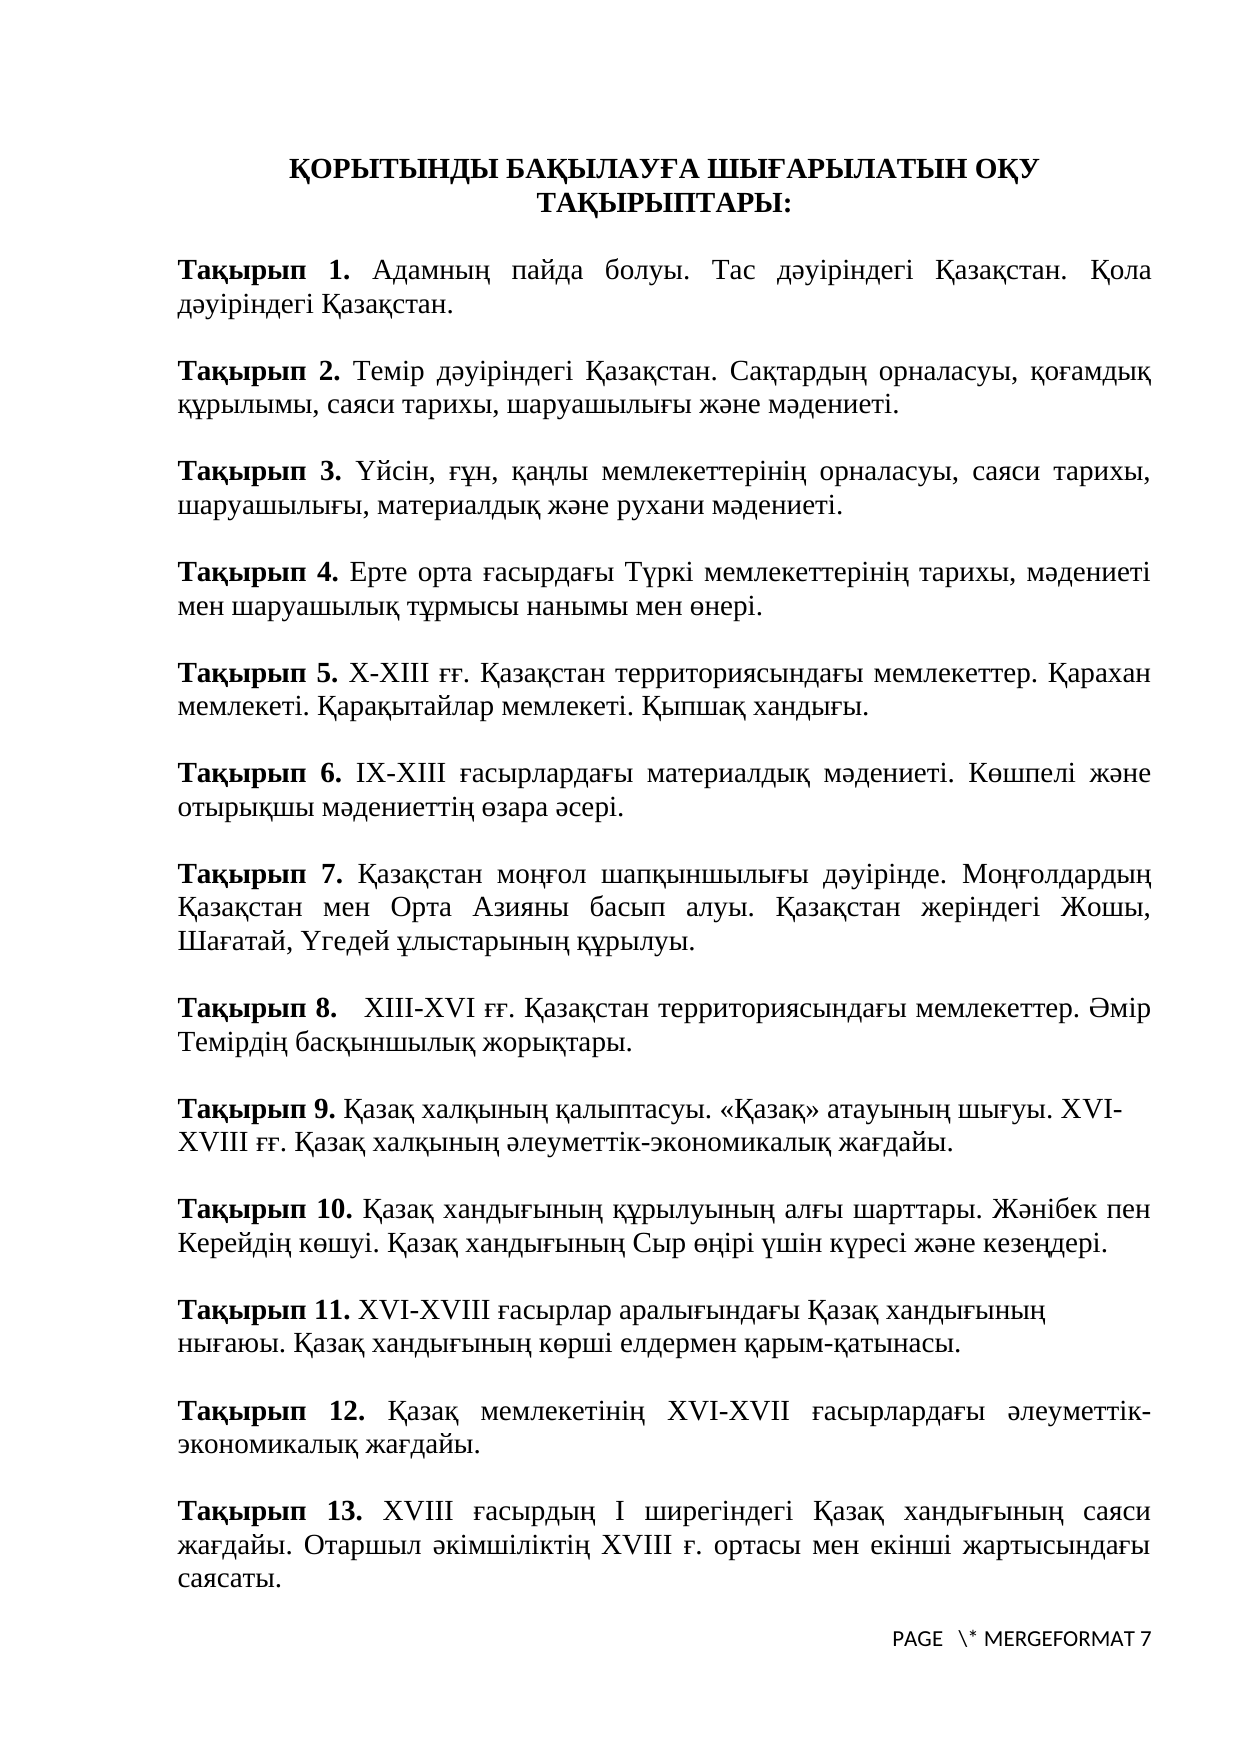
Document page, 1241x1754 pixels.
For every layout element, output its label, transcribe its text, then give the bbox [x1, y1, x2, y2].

text Тақырып 1. Адамның пайда болуы. Тас дәуіріндегі Қазақстан. Қола дәуіріндегі Қазақстан. [177, 252, 1152, 319]
text Тақырып 5. Х-ХІІІ ғғ. Қазақстан территориясындағы мемлекеттер. Қарахан мемлекеті. Қарақытайлар мемлекеті. Қыпшақ хандығы. [177, 655, 1152, 722]
text Тақырып 10. Қазақ хандығының құрылуының алғы шарттары. Жәнібек пен Керейдің көшуі. Қазақ хандығының Сыр өңірі үшін күресі және кезеңдері. [177, 1191, 1152, 1258]
text Тақырып 2. Темір дәуіріндегі Қазақстан. Сақтардың орналасуы, қоғамдық құрылымы, саяси тарихы, шаруашылығы және мәдениеті. [177, 353, 1152, 420]
text Тақырып 6. ІХ-ХІІІ ғасырлардағы материалдық мәдениеті. Көшпелі және отырықшы мәдениеттің өзара әсері. [177, 755, 1152, 822]
text Тақырып 8. ХІІІ-ХVІ ғғ. Қазақстан территориясындағы мемлекеттер. Әмір Темірдің басқыншылық жорықтары. [177, 990, 1152, 1057]
text Тақырып 7. Қазақстан моңғол шапқыншылығы дәуірінде. Моңғолдардың Қазақстан мен Орта Азияны басып алуы. Қазақстан жеріндегі Жошы, Шағатай, Үгедей ұлыстарының құрылуы. [177, 856, 1152, 957]
text Тақырып 13. ХVІІІ ғасырдың І ширегіндегі Қазақ хандығының саяси жағдайы. Отаршыл әкімшіліктің ХVІІІ ғ. ортасы мен екінші жартысындағы саясаты. [177, 1493, 1152, 1594]
text Тақырып 11. ХVІ-ХVІІІ ғасырлар аралығындағы Қазақ хандығының нығаюы. Қазақ хандығының көрші елдермен қарым-қатынасы. [177, 1292, 1152, 1359]
text Тақырып 9. Қазақ халқының қалыптасуы. «Қазақ» атауының шығуы. ХVІ-ХVІІІ ғғ. Қазақ халқының әлеуметтік-экономикалық жағдайы. [177, 1091, 1152, 1158]
text Тақырып 12. Қазақ мемлекетінің ХVІ-ХVІІ ғасырлардағы әлеуметтік-экономикалық жағдайы. [177, 1393, 1152, 1460]
text Тақырып 3. Үйсін, ғұн, қаңлы мемлекеттерінің орналасуы, саяси тарихы, шаруашылығы, материалдық және рухани мәдениеті. [177, 453, 1152, 521]
text ҚОРЫТЫНДЫ БАҚЫЛАУҒА ШЫҒАРЫЛАТЫН ОҚУ ТАҚЫРЫПТАРЫ: [177, 152, 1152, 219]
text Тақырып 4. Ерте орта ғасырдағы Түркі мемлекеттерінің тарихы, мәдениеті мен шаруашылық тұрмысы нанымы мен өнері. [177, 554, 1152, 621]
